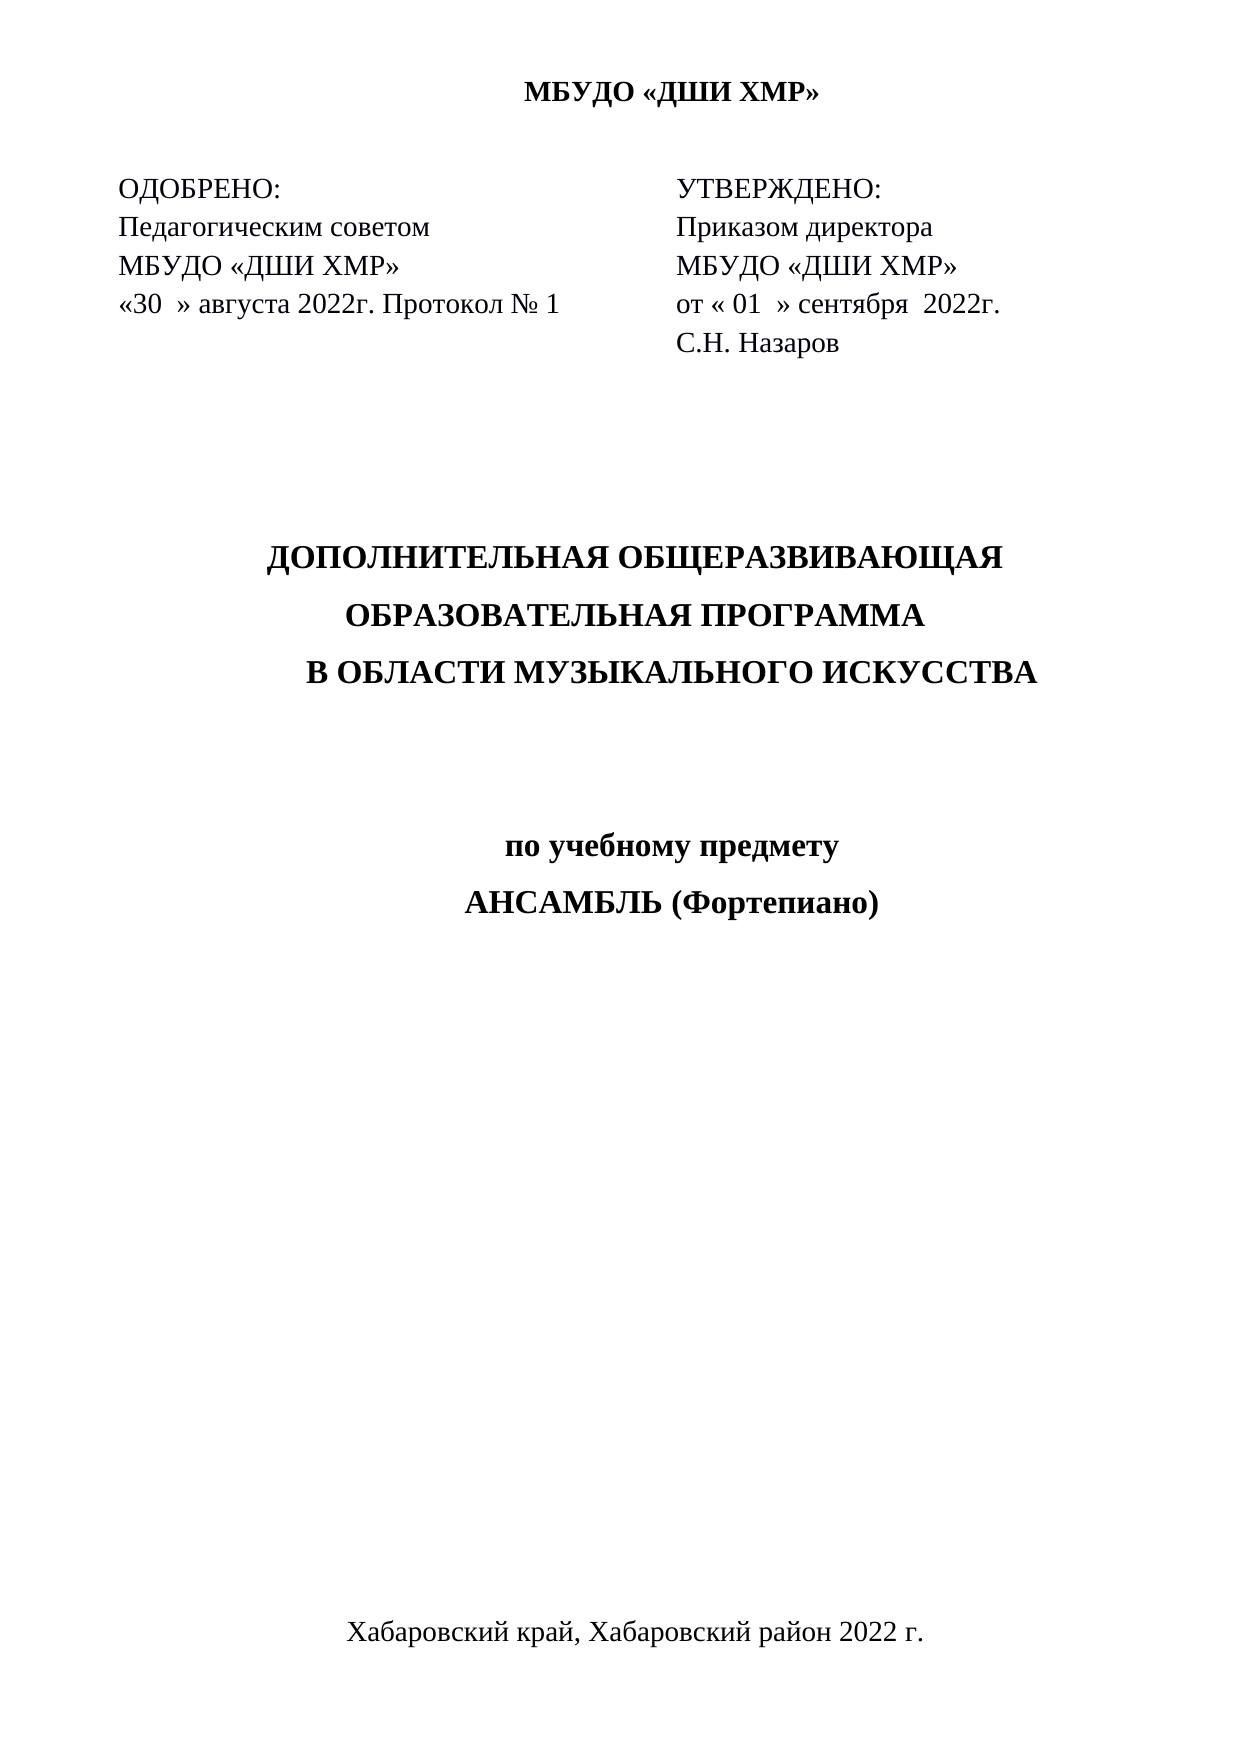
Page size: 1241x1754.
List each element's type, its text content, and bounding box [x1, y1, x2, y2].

table_header ОДОБРЕНО: Педагогическим советом МБУДО «ДШИ ХМР» «30 » августа 2022г. Протокол № 1 [107, 171, 664, 441]
text ДОПОЛНИТЕЛЬНАЯ ОБЩЕРАЗВИВАЮЩАЯ ОБРАЗОВАТЕЛЬНАЯ ПРОГРАММА [118, 538, 1152, 633]
text по учебному предмету [118, 825, 1152, 863]
text В ОБЛАСТИ МУЗЫКАЛЬНОГО ИСКУССТВА [118, 653, 1152, 691]
text МБУДО «ДШИ ХМР» [118, 74, 1152, 107]
table_header УТВЕРЖДЕНО: Приказом директора МБУДО «ДШИ ХМР» от « 01 » сентября 2022г. С.Н. Назаров [665, 171, 1199, 441]
text Хабаровский край, Хабаровский район 2022 г. [118, 1614, 1152, 1648]
text АНСАМБЛЬ (Фортепиано) [118, 883, 1152, 921]
